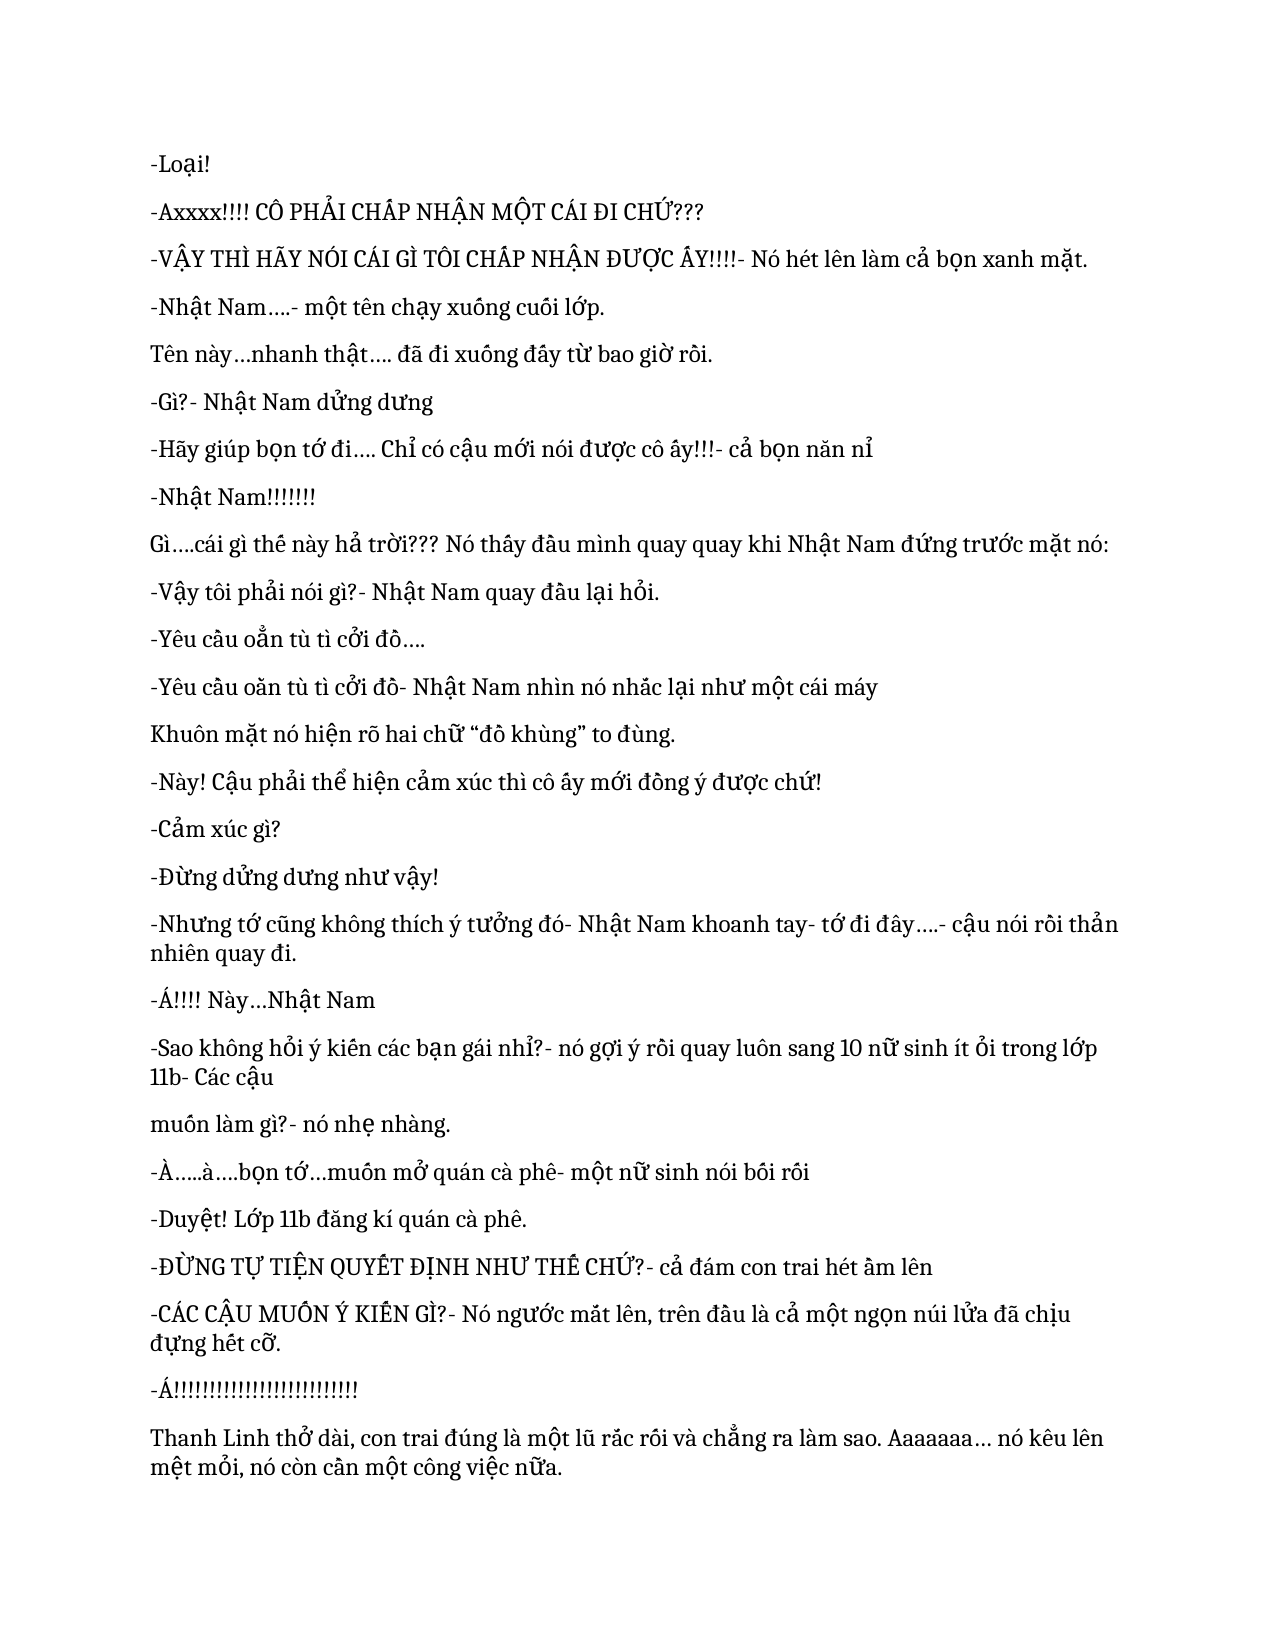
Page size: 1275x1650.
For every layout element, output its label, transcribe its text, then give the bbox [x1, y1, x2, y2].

text Tên này…nhanh thật…. đã đi xuống đấy từ bao giờ rồi. [150, 340, 1125, 369]
text -Nhưng tớ cũng không thích ý tưởng đó- Nhật Nam khoanh tay- tớ đi đây….- cậu nói rồi thản nhiên quay đi. [150, 910, 1125, 967]
text -Nhật Nam!!!!!!! [150, 482, 1125, 511]
text -Yêu cầu oằn tù tì cởi đồ- Nhật Nam nhìn nó nhắc lại như một cái máy [150, 672, 1125, 701]
text -Này! Cậu phải thể hiện cảm xúc thì cô ấy mới đồng ý được chứ! [150, 767, 1125, 796]
text -Nhật Nam….- một tên chạy xuống cuối lớp. [150, 292, 1125, 321]
text Khuôn mặt nó hiện rõ hai chữ “đồ khùng” to đùng. [150, 720, 1125, 749]
text -Yêu cầu oẳn tù tì cởi đồ…. [150, 625, 1125, 654]
text -ĐỪNG TỰ TIỆN QUYẾT ĐỊNH NHƯ THẾ CHỨ?- cả đám con trai hét ầm lên [150, 1252, 1125, 1281]
text -Axxxx!!!! CÔ PHẢI CHẤP NHẬN MỘT CÁI ĐI CHỨ??? [150, 197, 1125, 226]
text -Vậy tôi phải nói gì?- Nhật Nam quay đầu lại hỏi. [150, 577, 1125, 606]
text -Gì?- Nhật Nam dửng dưng [150, 387, 1125, 416]
text -Duyệt! Lớp 11b đăng kí quán cà phê. [150, 1205, 1125, 1234]
text -Hãy giúp bọn tớ đi…. Chỉ có cậu mới nói được cô ấy!!!- cả bọn năn nỉ [150, 435, 1125, 464]
text -Á!!!! Này…Nhật Nam [150, 986, 1125, 1015]
text -Á!!!!!!!!!!!!!!!!!!!!!!!!!! [150, 1376, 1125, 1405]
text -Đừng dửng dưng như vậy! [150, 862, 1125, 891]
text -Loại! [150, 150, 1125, 179]
text muốn làm gì?- nó nhẹ nhàng. [150, 1110, 1125, 1139]
text -À…..à….bọn tớ…muốn mở quán cà phê- một nữ sinh nói bối rối [150, 1157, 1125, 1186]
text -CÁC CẬU MUỐN Ý KIẾN GÌ?- Nó ngước mắt lên, trên đầu là cả một ngọn núi lửa đã chịu đựng hết cỡ. [150, 1300, 1125, 1357]
text -VẬY THÌ HÃY NÓI CÁI GÌ TÔI CHẤP NHẬN ĐƯỢC ẤY!!!!- Nó hét lên làm cả bọn xanh mặt. [150, 245, 1125, 274]
text -Cảm xúc gì? [150, 815, 1125, 844]
text -Sao không hỏi ý kiến các bạn gái nhỉ?- nó gợi ý rồi quay luôn sang 10 nữ sinh ít ỏi trong lớp 11b- Các cậu [150, 1034, 1125, 1091]
text Gì….cái gì thế này hả trời??? Nó thấy đầu mình quay quay khi Nhật Nam đứng trước mặt nó: [150, 530, 1125, 559]
text Thanh Linh thở dài, con trai đúng là một lũ rắc rối và chẳng ra làm sao. Aaaaaaa… nó kêu lên mệt mỏi, nó còn cần một công việc nữa. [150, 1424, 1125, 1481]
